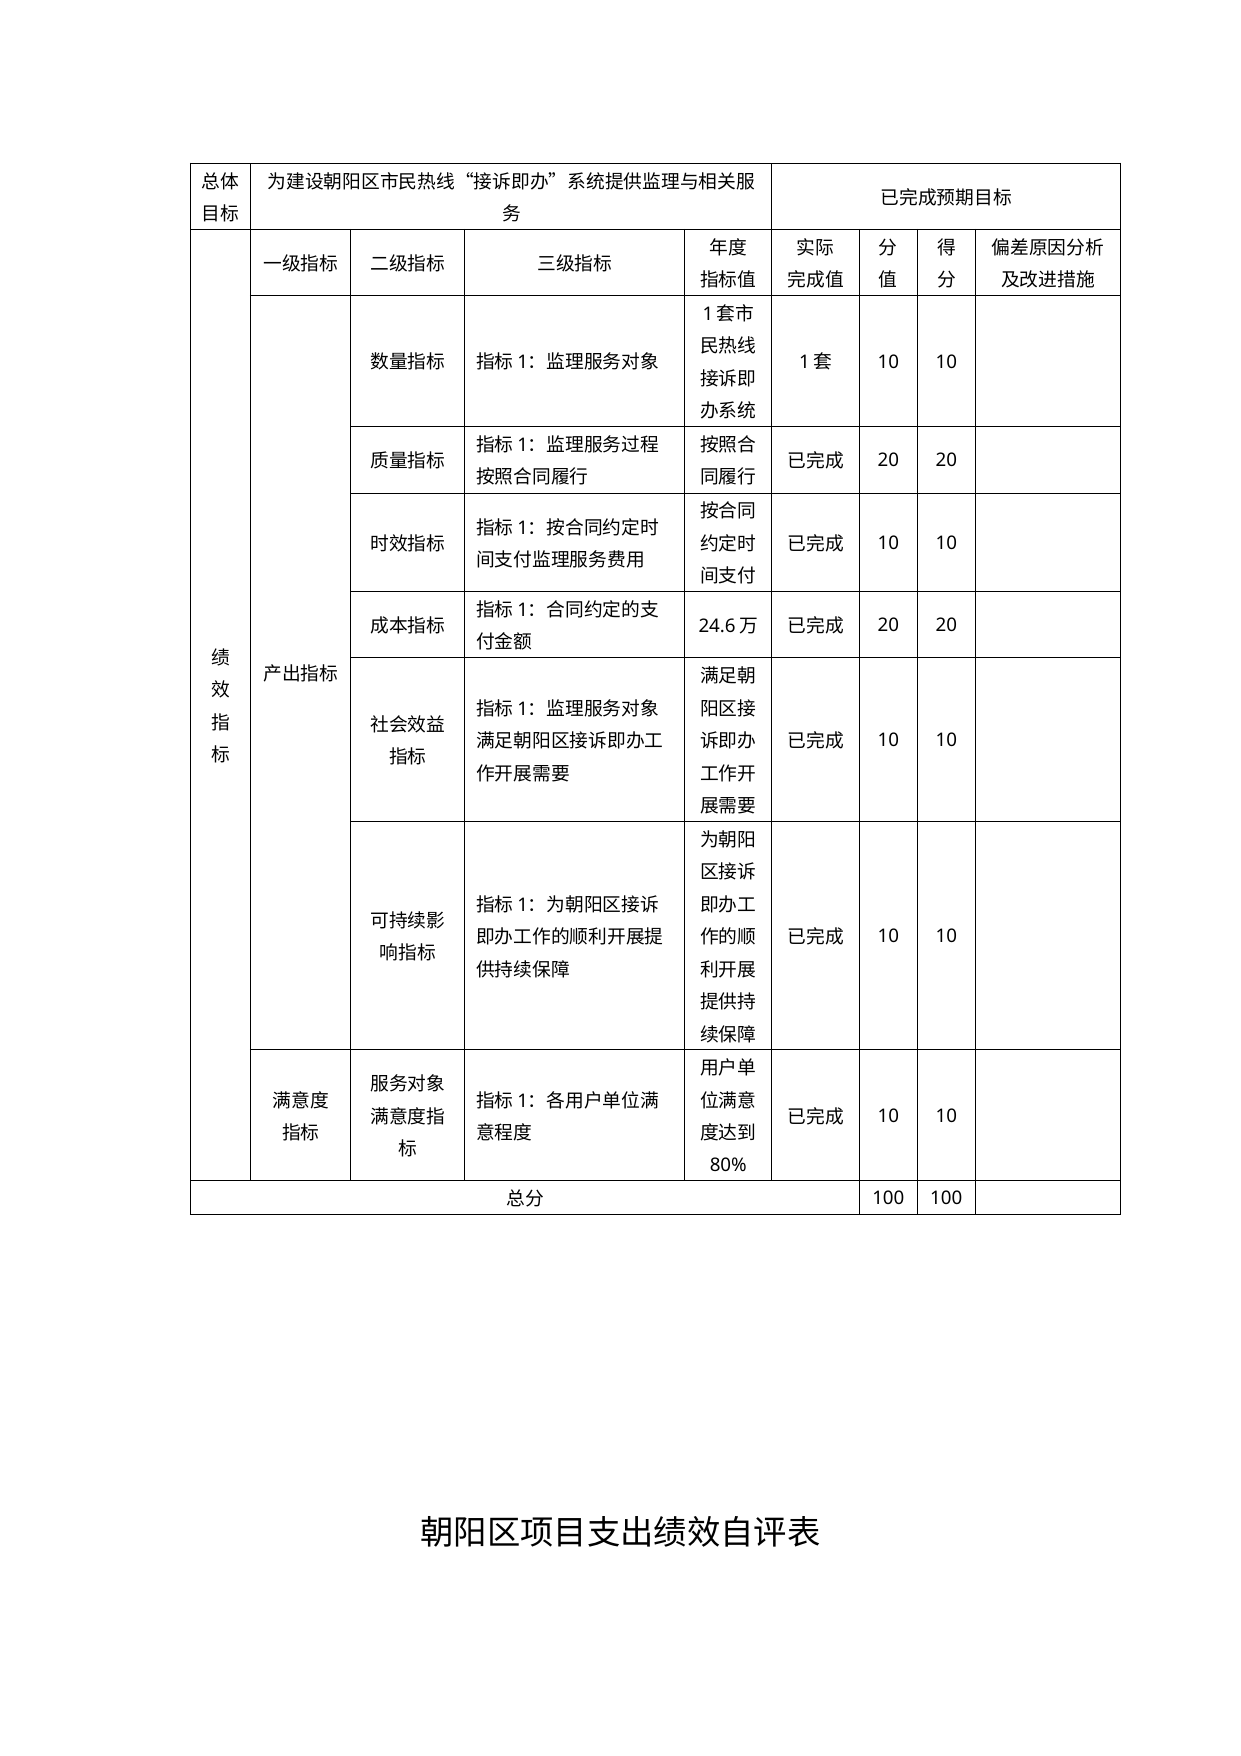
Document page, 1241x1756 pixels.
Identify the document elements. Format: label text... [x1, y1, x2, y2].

table_cell [976, 296, 1120, 426]
table_cell 10 [860, 658, 917, 821]
table_cell 偏差原因分析及改进措施 [976, 230, 1120, 295]
table_cell 满足朝阳区接诉即办工作开展需要 [685, 658, 771, 821]
table_cell 时效指标 [351, 494, 464, 591]
table_cell 质量指标 [351, 427, 464, 492]
table_cell 成本指标 [351, 592, 464, 657]
table_cell 年度总体目标 [191, 164, 250, 229]
table_cell 为朝阳区接诉即办工作的顺利开展提供持续保障 [685, 822, 771, 1049]
table_cell 10 [860, 822, 917, 1049]
table_cell 10 [860, 296, 917, 426]
table_cell 已完成 [772, 427, 859, 492]
table_cell 20 [860, 592, 917, 657]
table_cell 实际 完成值 [772, 230, 859, 295]
table_cell 指标1：各用户单位满意程度 [465, 1050, 684, 1180]
table_cell 20 [918, 592, 975, 657]
table_cell 指标1：监理服务对象满足朝阳区接诉即办工作开展需要 [465, 658, 684, 821]
table_cell 10 [918, 658, 975, 821]
table_cell 为建设朝阳区市民热线“接诉即办”系统提供监理与相关服务 [251, 164, 771, 229]
table_cell 二级指标 [351, 230, 464, 295]
table_cell 20 [860, 427, 917, 492]
table_cell 可持续影响指标 [351, 822, 464, 1049]
table_cell 指标1：监理服务对象 [465, 296, 684, 426]
table_cell 指标1：监理服务过程按照合同履行 [465, 427, 684, 492]
table_cell 10 [918, 296, 975, 426]
table_cell 服务对象满意度指标 [351, 1050, 464, 1180]
table_cell 得分 [918, 230, 975, 295]
table_cell 已完成 [772, 494, 859, 591]
table_cell 10 [860, 1050, 917, 1180]
table_cell 10 [918, 822, 975, 1049]
table_cell 绩 效 指 标 [191, 230, 250, 1180]
table_cell [976, 822, 1120, 1049]
table_cell 100 [918, 1181, 975, 1214]
table_cell 三级指标 [465, 230, 684, 295]
table_cell [976, 592, 1120, 657]
table_cell 按合同约定时间支付 [685, 494, 771, 591]
table_cell 已完成预期目标 [772, 164, 1120, 229]
table_cell 指标1：按合同约定时间支付监理服务费用 [465, 494, 684, 591]
table_cell 指标1：合同约定的支付金额 [465, 592, 684, 657]
table_cell 指标1：为朝阳区接诉即办工作的顺利开展提供持续保障 [465, 822, 684, 1049]
table_cell 10 [860, 494, 917, 591]
table_cell 已完成 [772, 592, 859, 657]
table_cell 年度 指标值 [685, 230, 771, 295]
table_cell 总分 [191, 1181, 859, 1214]
table_cell 已完成 [772, 658, 859, 821]
table_cell 产出指标 [251, 296, 350, 1049]
table_cell 按照合同履行 [685, 427, 771, 492]
table_cell 数量指标 [351, 296, 464, 426]
table_cell 一级指标 [251, 230, 350, 295]
table_cell 10 [918, 494, 975, 591]
table_cell [976, 658, 1120, 821]
table_header 朝阳区项目支出绩效自评表 [155, 1497, 1085, 1562]
table_cell 1套市民热线接诉即办系统 [685, 296, 771, 426]
table_cell [976, 1050, 1120, 1180]
table_cell 社会效益 指标 [351, 658, 464, 821]
table_cell 用户单位满意度达到80% [685, 1050, 771, 1180]
table_cell [976, 427, 1120, 492]
table_cell 满意度 指标 [251, 1050, 350, 1180]
table_cell [976, 1181, 1120, 1214]
table_cell 已完成 [772, 822, 859, 1049]
table_cell 24.6万 [685, 592, 771, 657]
table_cell 分值 [860, 230, 917, 295]
table_cell 已完成 [772, 1050, 859, 1180]
table_cell 20 [918, 427, 975, 492]
table_cell 10 [918, 1050, 975, 1180]
table_cell 100 [860, 1181, 917, 1214]
table_cell 1套 [772, 296, 859, 426]
table_cell [976, 494, 1120, 591]
